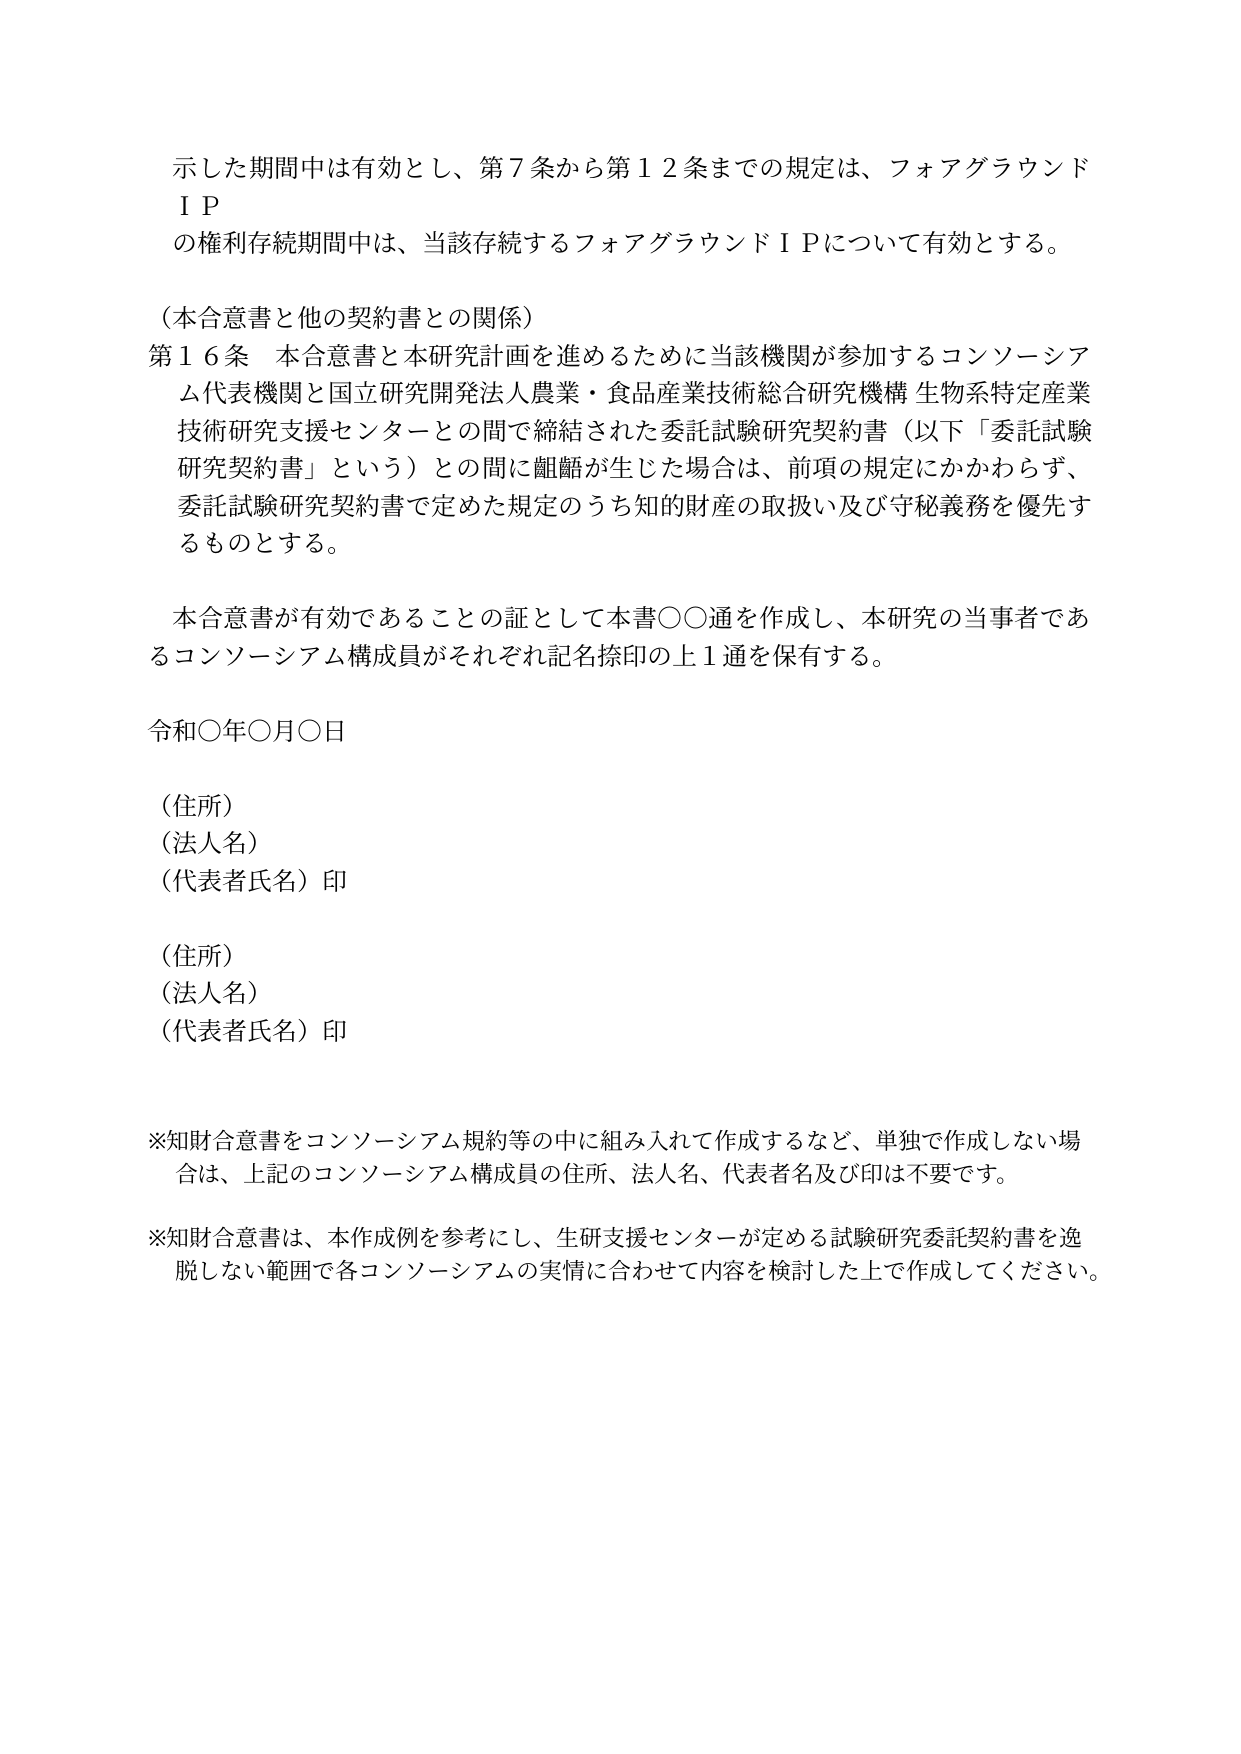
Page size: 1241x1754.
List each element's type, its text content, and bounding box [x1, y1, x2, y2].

text （住所） [148, 935, 1092, 973]
text の権利存続期間中は、当該存続するフォアグラウンドＩＰについて有効とする。 [148, 223, 1092, 260]
text ※知財合意書は、本作成例を参考にし、生研支援センターが定める試験研究委託契約書を逸脱しない範囲で各コンソーシアムの実情に合わせて内容を検討した上で作成してください。 [148, 1220, 1092, 1286]
text 本合意書が有効であることの証として本書○○通を作成し、本研究の当事者であるコンソーシアム構成員がそれぞれ記名捺印の上１通を保有する。 [148, 598, 1092, 673]
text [148, 148, 1092, 223]
text （法人名） [148, 823, 1092, 860]
text （法人名） [148, 973, 1092, 1010]
text 第１６条 本合意書と本研究計画を進めるために当該機関が参加するコンソーシアム代表機関と国立研究開発法人農業・食品産業技術総合研究機構 生物系特定産業技術研究支援センターとの間で締結された委託試験研究契約書（以下「委託試験研究契約書」という）との間に齟齬が生じた場合は、前項の規定にかかわらず、委託試験研究契約書で定めた規定のうち知的財産の取扱い及び守秘義務を優先するものとする。 [148, 335, 1092, 560]
text （住所） [148, 785, 1092, 823]
text （代表者氏名）印 [148, 860, 1092, 898]
text （本合意書と他の契約書との関係） [148, 298, 1092, 335]
text ※知財合意書をコンソーシアム規約等の中に組み入れて作成するなど、単独で作成しない場合は、上記のコンソーシアム構成員の住所、法人名、代表者名及び印は不要です。 [148, 1123, 1092, 1189]
text （代表者氏名）印 [148, 1010, 1092, 1048]
text 令和○年○月○日 [148, 710, 1092, 748]
